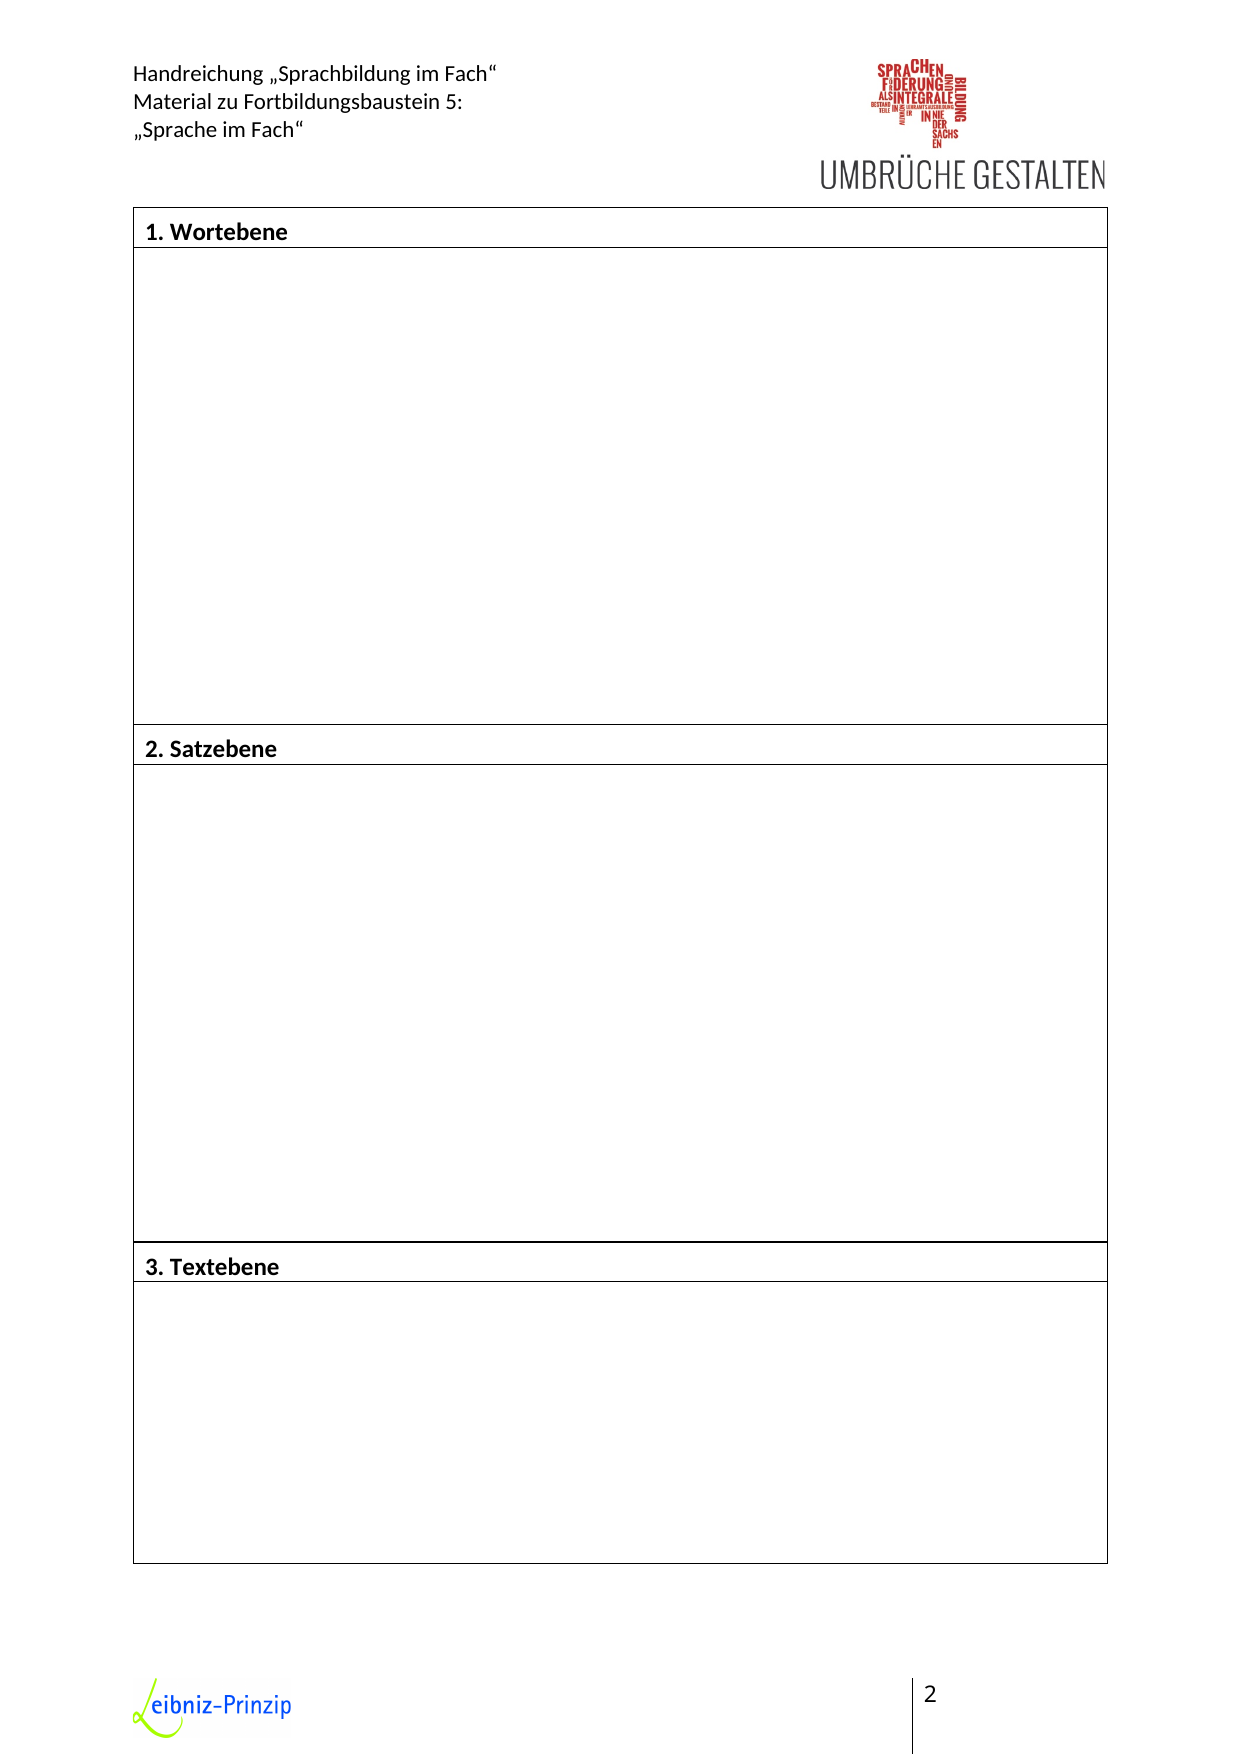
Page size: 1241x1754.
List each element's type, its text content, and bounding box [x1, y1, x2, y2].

table_cell 3. Textebene [134, 1243, 1107, 1281]
table_cell [134, 248, 1107, 724]
table_cell [134, 765, 1107, 1241]
picture [821, 59, 1105, 189]
table_header 1. Wortebene [134, 208, 1107, 247]
table_cell 2. Satzebene [134, 725, 1107, 764]
picture [132, 1678, 291, 1738]
table_cell [134, 1282, 1107, 1562]
